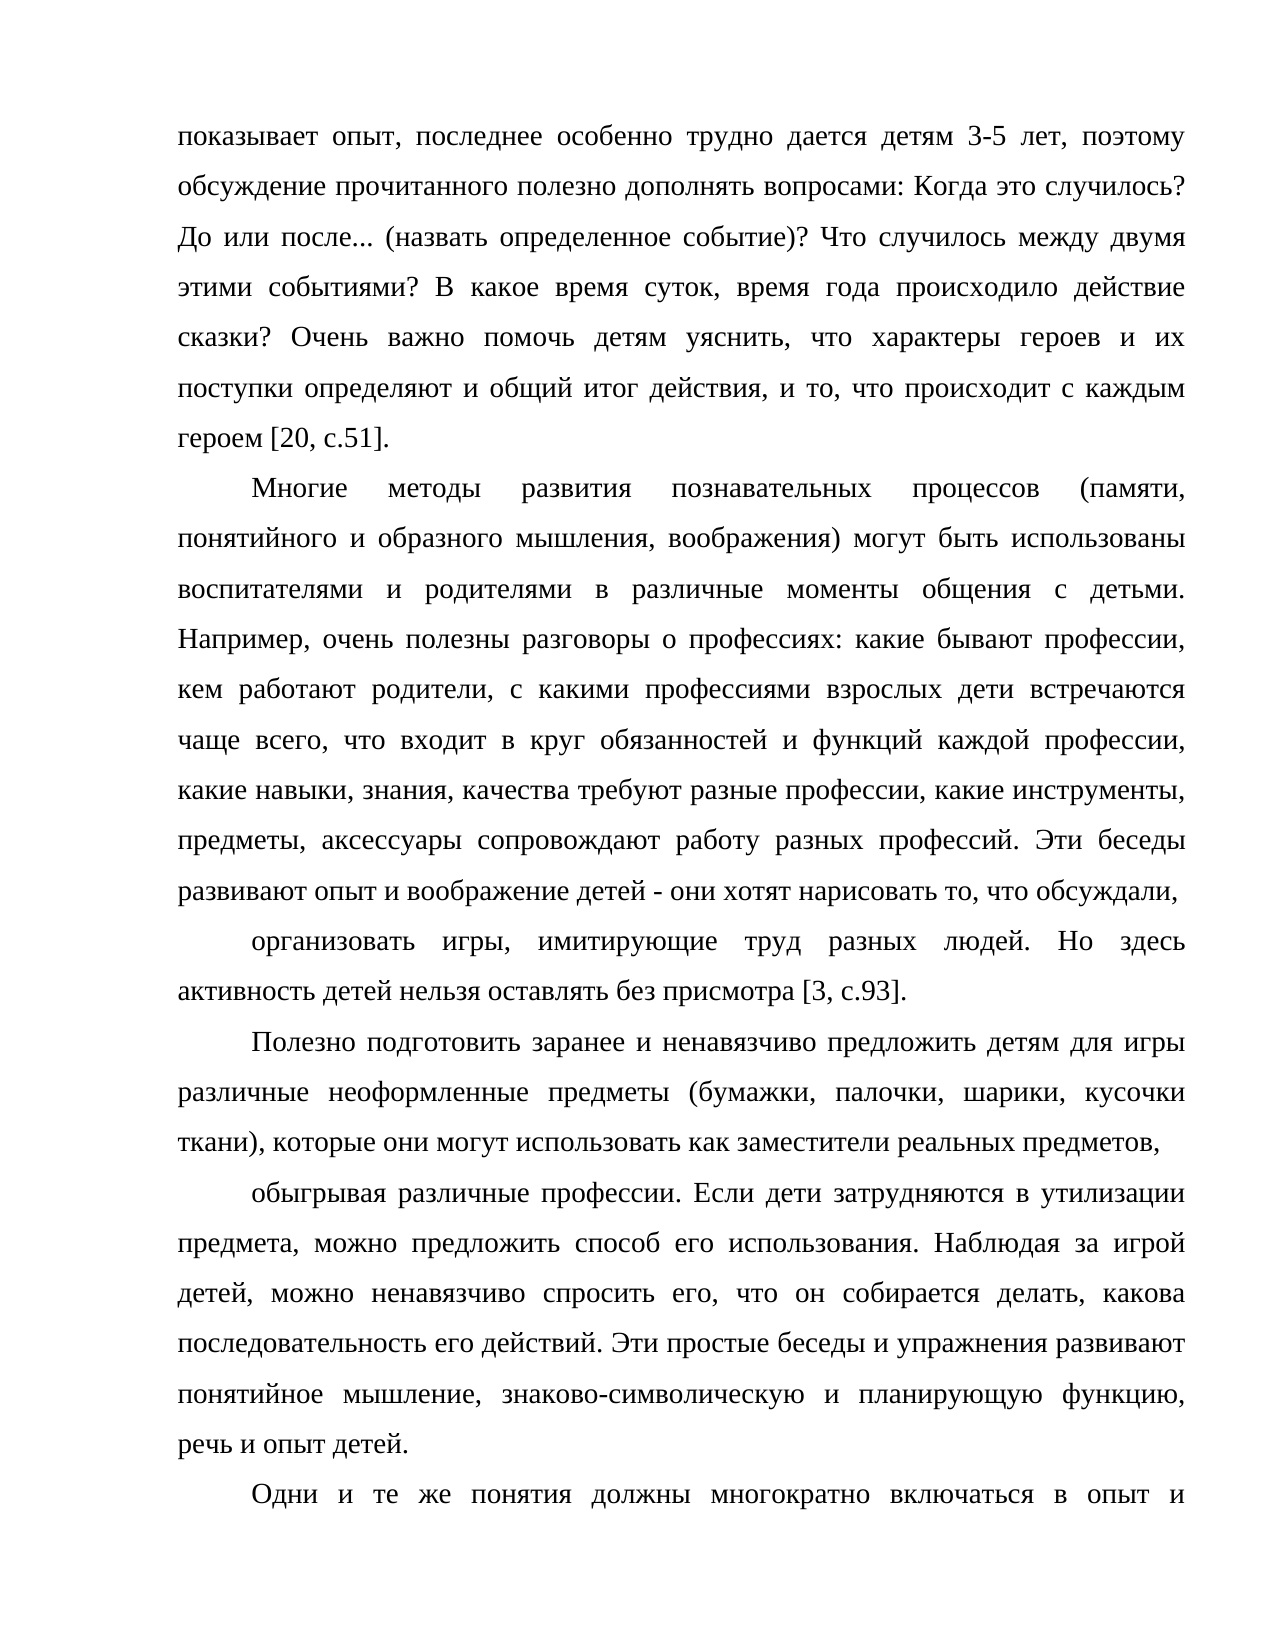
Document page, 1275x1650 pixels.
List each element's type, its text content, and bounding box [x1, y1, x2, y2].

text Многие методы развития познавательных процессов (памяти, понятийного и образного мышления, воображения) могут быть использованы воспитателями и родителями в различные моменты общения с детьми. Например, очень полезны разговоры о профессиях: какие бывают профессии, кем работают родители, с какими профессиями взрослых дети встречаются чаще всего, что входит в круг обязанностей и функций каждой профессии, какие навыки, знания, качества требуют разные профессии, какие инструменты, предметы, аксессуары сопровождают работу разных профессий. Эти беседы развивают опыт и воображение детей - они хотят нарисовать то, что обсуждали, [177, 470, 1186, 906]
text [177, 1477, 1186, 1510]
text обыгрывая различные профессии. Если дети затрудняются в утилизации предмета, можно предложить способ его использования. Наблюдая за игрой детей, можно ненавязчиво спросить его, что он собирается делать, какова последовательность его действий. Эти простые беседы и упражнения развивают понятийное мышление, знаково-символическую и планирующую функцию, речь и опыт детей. [177, 1175, 1186, 1460]
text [177, 118, 1186, 453]
text Полезно подготовить заранее и ненавязчиво предложить детям для игры различные неоформленные предметы (бумажки, палочки, шарики, кусочки ткани), которые они могут использовать как заместители реальных предметов, [177, 1024, 1186, 1158]
text организовать игры, имитирующие труд разных людей. Но здесь активность детей нельзя оставлять без присмотра [3, c.93]. [177, 923, 1186, 1007]
